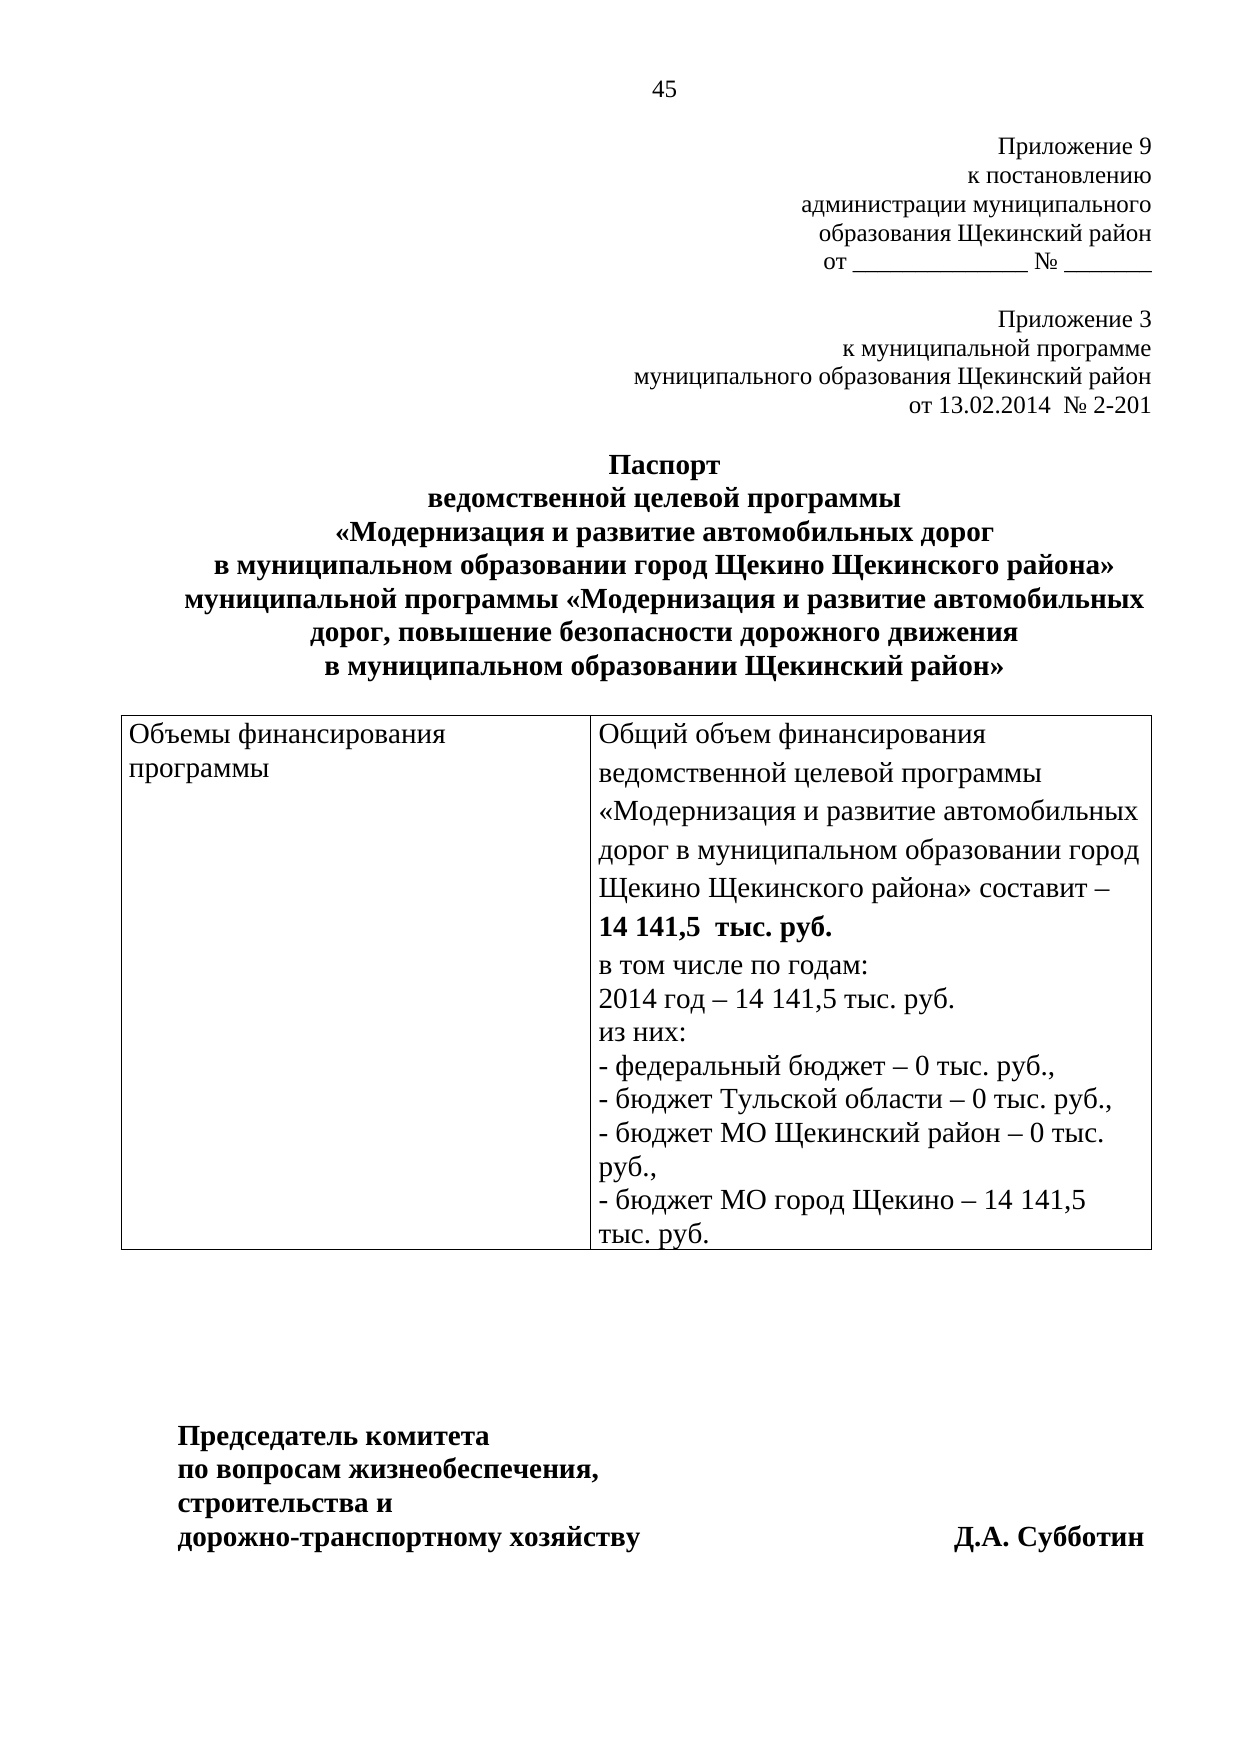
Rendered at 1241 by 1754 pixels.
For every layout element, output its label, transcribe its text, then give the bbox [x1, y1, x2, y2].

text в муниципальном образовании Щекинский район» [177, 648, 1152, 682]
table_header Объемы финансирования программы [122, 716, 590, 1249]
text по вопросам жизнеобеспечения, [177, 1452, 1152, 1485]
text к постановлению [177, 160, 1152, 189]
text Паспорт [177, 447, 1152, 480]
text ведомственной целевой программы [177, 480, 1152, 514]
table_header Общий объем финансирования ведомственной целевой программы «Модернизация и развитие автомобильных дорог в муниципальном образовании город Щекино Щекинского района» составит – 14 141,5 тыс. руб. в том числе по годам: 2014 год – 14 141,5 тыс. руб. из них: - федеральный бюджет – 0 тыс. руб., - бюджет Тульской области – 0 тыс. руб., - бюджет МО Щекинский район – 0 тыс. руб., - бюджет МО город Щекино – 14 141,5 тыс. руб. [591, 716, 1151, 1249]
text администрации муниципального [177, 189, 1152, 218]
text муниципального образования Щекинский район [177, 361, 1152, 390]
text от 13.02.2014 № 2-201 [177, 390, 1152, 419]
text Приложение 3 [177, 304, 1152, 333]
text дорожно-транспортному хозяйству Д.А. Субботин [177, 1519, 1152, 1552]
text Приложение 9 [177, 131, 1152, 160]
text строительства и [177, 1485, 1152, 1519]
text Председатель комитета [177, 1418, 1152, 1452]
text «Модернизация и развитие автомобильных дорог [177, 514, 1152, 547]
text к муниципальной программе [177, 333, 1152, 361]
text в муниципальном образовании город Щекино Щекинского района» муниципальной программы «Модернизация и развитие автомобильных дорог, повышение безопасности дорожного движения [177, 547, 1152, 648]
text образования Щекинский район [177, 218, 1152, 246]
text от ______________ № _______ [177, 246, 1152, 275]
